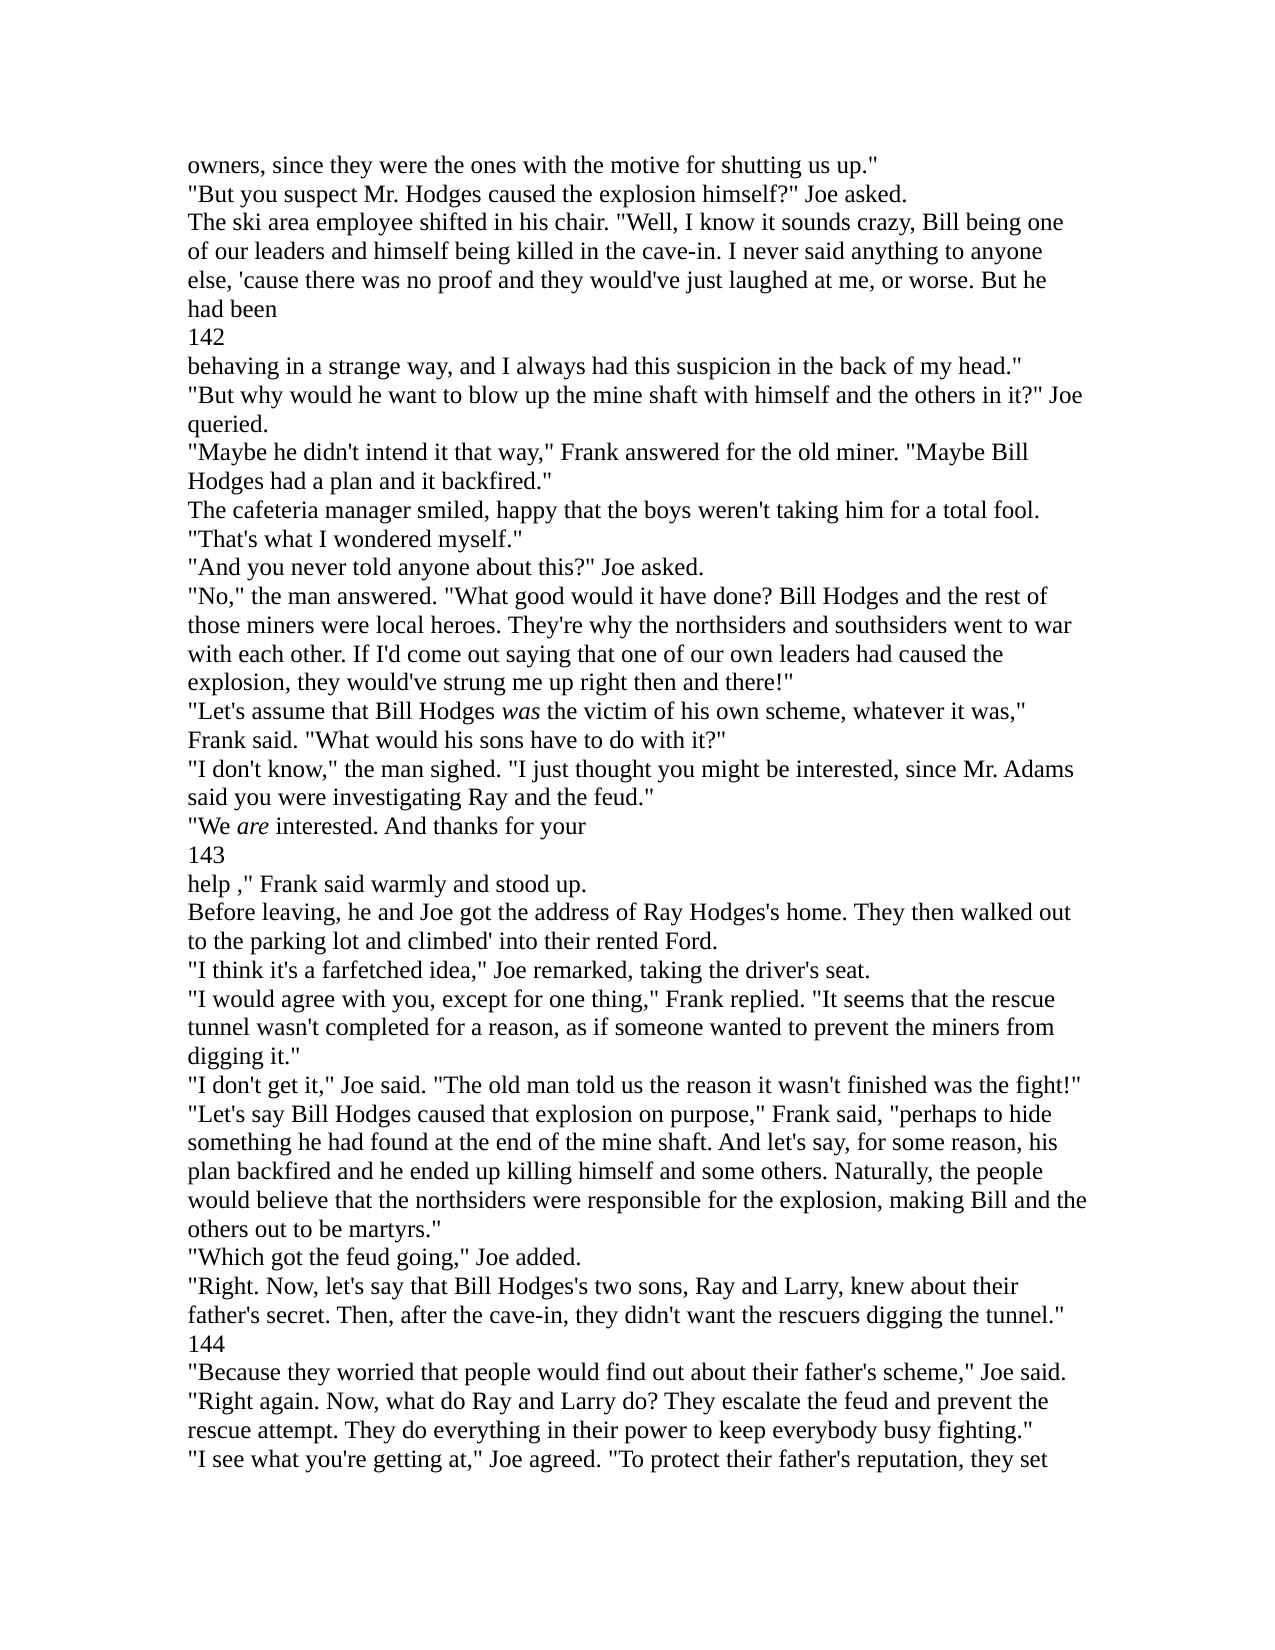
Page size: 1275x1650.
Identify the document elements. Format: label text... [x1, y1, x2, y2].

text 143 [187, 1386, 1087, 1415]
text The ski area employee shifted in his chair. "Well, I know it sounds crazy, Bill being one of our leaders and himself being killed in the cave-in. I never said anything to anyone else, 'cause there was no proof and they would've just laughed at me, or worse. But he had been [187, 754, 1087, 869]
text behaving in a strange way, and I always had this suspicion in the back of my head." [187, 897, 1087, 926]
text began to get involved in the dispute over conditions in the mines. Then he became a sort of leader, a champion of the miners' rights and all that. The funny thing, though, was that Bill was also acting like he was going to quit the mines soon. Right before he got buried in the cave-in, he got drunk one night at the bar and started bragging about how he was going to be rich. Nobody gave it much thought at the time, but we all knew he was acting strange." [187, 409, 1087, 581]
text "I talked to several employees," Mr. Adams confirmed. "Nobody seems to be at all close to him these days." [187, 236, 1087, 294]
text help ," Frank said warmly and stood up. [187, 1415, 1087, 1444]
text 142 [187, 869, 1087, 897]
text "I don't know," the man sighed. "I just thought you might be interested, since Mr. Adams said you were investigating Ray and the feud." [187, 1300, 1087, 1357]
text "We heard that the mining disaster was caused by a dynamite explosion," Frank said. [187, 581, 1087, 610]
text "But you suspect Mr. Hodges caused the explosion himself?" Joe asked. [187, 725, 1087, 754]
text The cafeteria manager smiled, happy that the boys weren't taking him for a total fool. "That's what I wondered myself." [187, 1041, 1087, 1099]
text "But why would he want to blow up the mine shaft with himself and the others in it?" Joe queried. [187, 926, 1087, 984]
text "Bill Hodges was a loner himself until he [187, 351, 1087, 380]
text "And you never told anyone about this?" Joe asked. [187, 1099, 1087, 1127]
text "That's another funny thing." The old man nodded. "Bill was in charge of the dynamite and he knew how to use it. If it wasn't for the fact that he was killed in the explosion himself, some of us might've wondered about him. Instead, we all blamed it on the mine owners, since they were the ones with the motive for shutting us up." [187, 610, 1087, 725]
text "No," the man answered. "What good would it have done? Bill Hodges and the rest of those miners were local heroes. They're why the northsiders and southsiders went to war with each other. If I'd come out saying that one of our own leaders had caused the explosion, they would've strung me up right then and there!" [187, 1127, 1087, 1242]
text "We are interested. And thanks for your [187, 1357, 1087, 1386]
text "Maybe he didn't intend it that way," Frank answered for the old miner. "Maybe Bill Hodges had a plan and it backfired." [187, 984, 1087, 1041]
text "But I used to know Ray's father, Bill Hodges, when Ray and Larry were teenagers," the old man went on. "We worked in the mine together. [187, 294, 1087, 351]
text 141 [187, 380, 1087, 409]
text "Let's assume that Bill Hodges was the victim of his own scheme, whatever it was," Frank said. "What would his sons have to do with it?" [187, 1242, 1087, 1300]
text The cafeteria manager cleared his throat. "I don't know Ray too well," he apologized. "Nobody does. He lives by himself outside of town and doesn't like to keep much company." [187, 150, 1087, 236]
